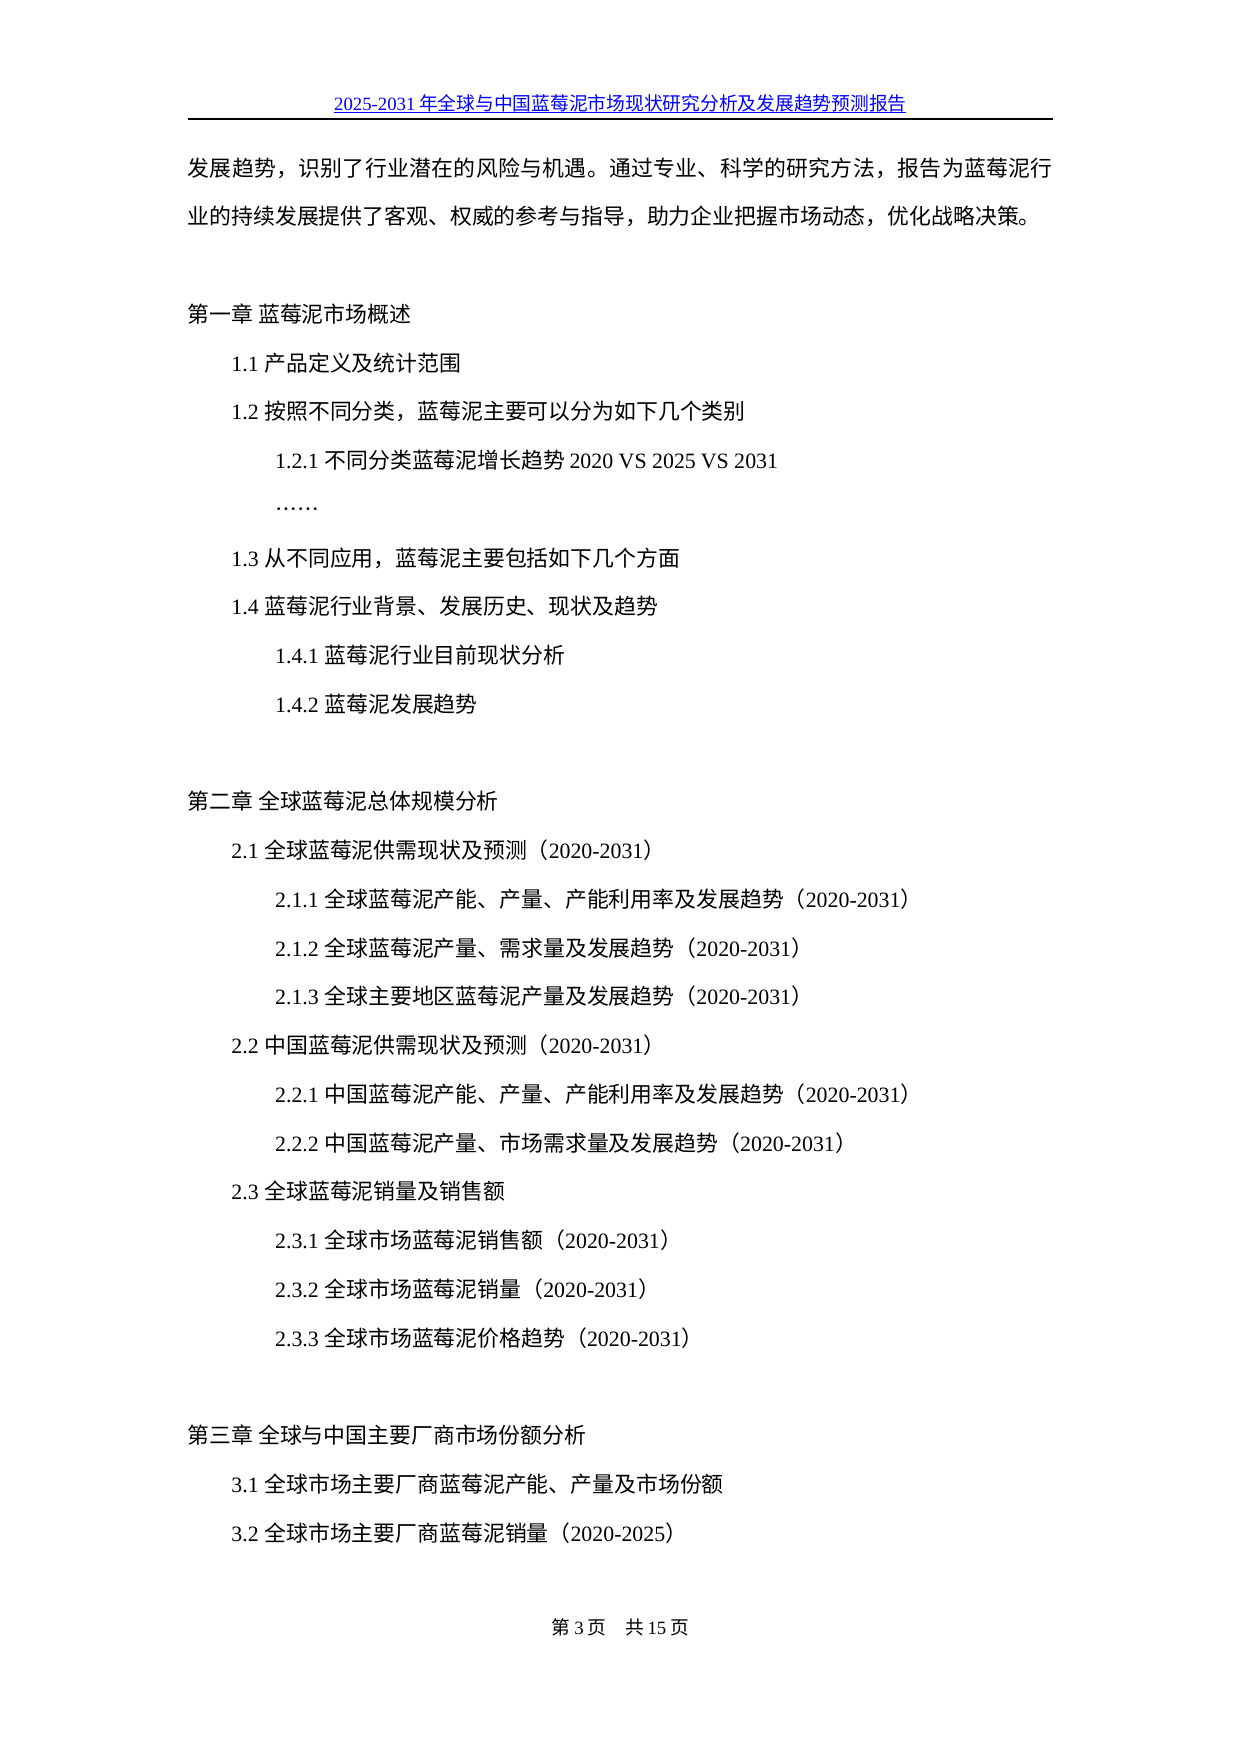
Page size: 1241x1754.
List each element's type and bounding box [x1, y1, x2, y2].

text [187, 150, 1053, 1548]
